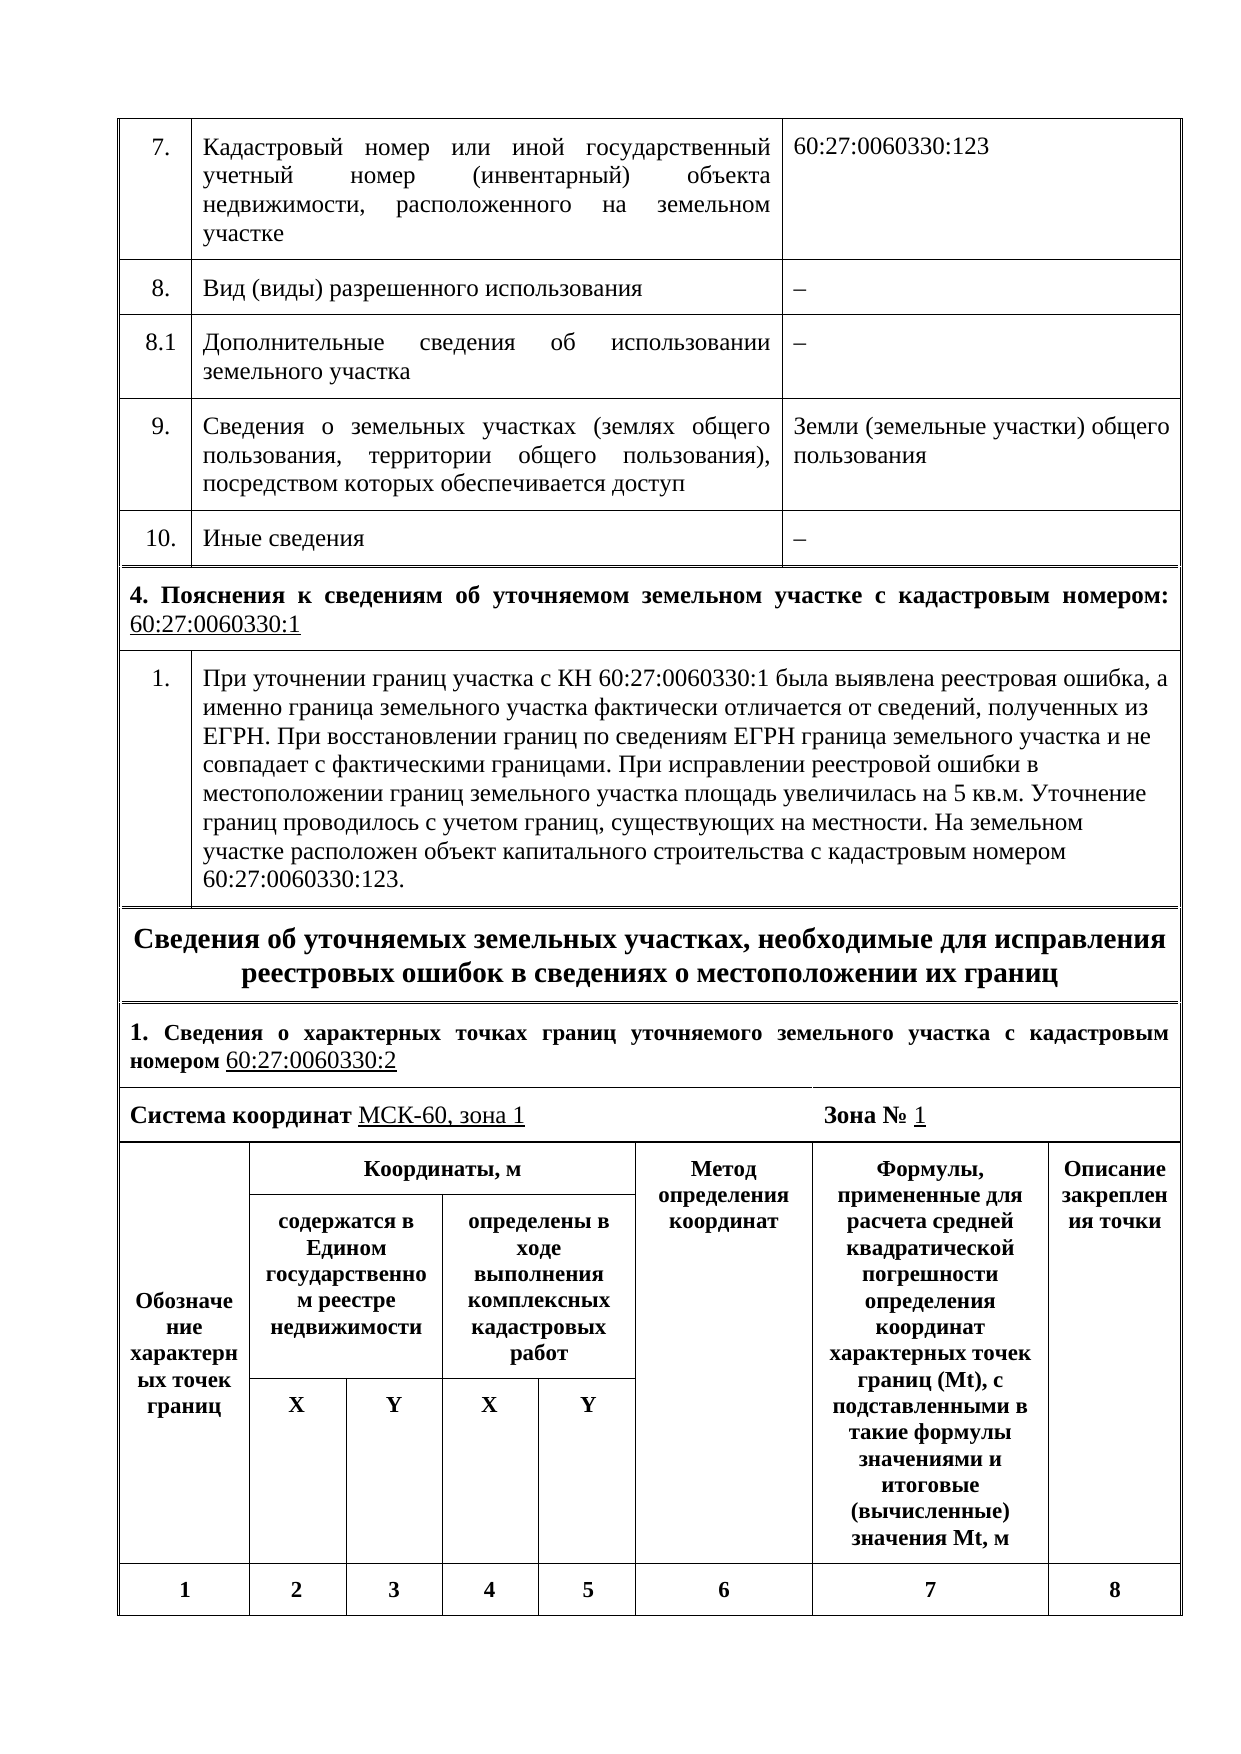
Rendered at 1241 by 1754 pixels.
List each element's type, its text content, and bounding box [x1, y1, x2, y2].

table_cell 9. [120, 399, 191, 510]
table_cell 7 [813, 1564, 1048, 1615]
table_cell Зона № 1 [813, 1088, 1180, 1141]
table_cell 2 [250, 1564, 346, 1615]
table_cell Система координат МСК-60, зона 1 [120, 1088, 812, 1141]
table_cell 8. [120, 260, 191, 314]
table_cell Сведения о земельных участках (землях общего пользования, территории общего пользования), посредством которых обеспечивается доступ [192, 399, 782, 510]
table_cell Координаты, м [250, 1143, 635, 1194]
table_cell Кадастровый номер или иной государственный учетный номер (инвентарный) объекта недвижимости, расположенного на земельном участке [192, 119, 782, 259]
table_cell 1 [120, 1564, 249, 1615]
table_cell 10. [120, 511, 191, 564]
table_cell 4. Пояснения к сведениям об уточняемом земельном участке с кадастровым номером: 60:27:0060330:1 [120, 565, 1180, 650]
table_cell 4 [443, 1564, 538, 1615]
table_cell 7. [120, 119, 191, 259]
table_cell – [783, 511, 1180, 564]
table_cell Иные сведения [192, 511, 782, 564]
table_cell определены в ходе выполнения комплексных кадастровых работ [443, 1195, 635, 1378]
table_cell Y [347, 1379, 442, 1563]
table_cell 5 [539, 1564, 635, 1615]
table_cell Описание закрепления точки [1049, 1143, 1180, 1563]
table_cell 6 [636, 1564, 812, 1615]
table_cell Сведения об уточняемых земельных участках, необходимые для исправления реестровых ошибок в сведениях о местоположении их границ [120, 906, 1180, 1001]
table_cell – [783, 260, 1180, 314]
table_cell Метод определения координат [636, 1143, 812, 1563]
table_cell X [250, 1379, 346, 1563]
table_cell Формулы, примененные для расчета средней квадратической погрешности определения координат характерных точек границ (Мt), с подставленными в такие формулы значениями и итоговые (вычисленные) значения Мt, м [813, 1143, 1048, 1563]
table_cell Y [539, 1379, 635, 1563]
table_cell X [443, 1379, 538, 1563]
table_cell – [783, 315, 1180, 397]
table_cell 8.1 [120, 315, 191, 397]
table_cell При уточнении границ участка с КН 60:27:0060330:1 была выявлена реестровая ошибка, а именно граница земельного участка фактически отличается от сведений, полученных из ЕГРН. При восстановлении границ по сведениям ЕГРН граница земельного участка и не совпадает с фактическими границами. При исправлении реестровой ошибки в местоположении границ земельного участка площадь увеличилась на 5 кв.м. Уточнение границ проводилось с учетом границ, существующих на местности. На земельном участке расположен объект капитального строительства с кадастровым номером 60:27:0060330:123. [192, 651, 1180, 906]
table_cell 60:27:0060330:123 [783, 119, 1180, 259]
table_cell Обозначение характерных точек границ [120, 1143, 249, 1563]
table_cell Вид (виды) разрешенного использования [192, 260, 782, 314]
table_cell 8 [1049, 1564, 1180, 1615]
table_cell 3 [347, 1564, 442, 1615]
table_cell 1. Сведения о характерных точках границ уточняемого земельного участка с кадастровым номером 60:27:0060330:2 [118, 1001, 1181, 1087]
table_cell 1. [120, 651, 191, 906]
table_cell содержатся в Едином государственном реестре недвижимости [250, 1195, 442, 1378]
table_cell Земли (земельные участки) общего пользования [783, 399, 1180, 510]
table_cell Дополнительные сведения об использовании земельного участка [192, 315, 782, 397]
